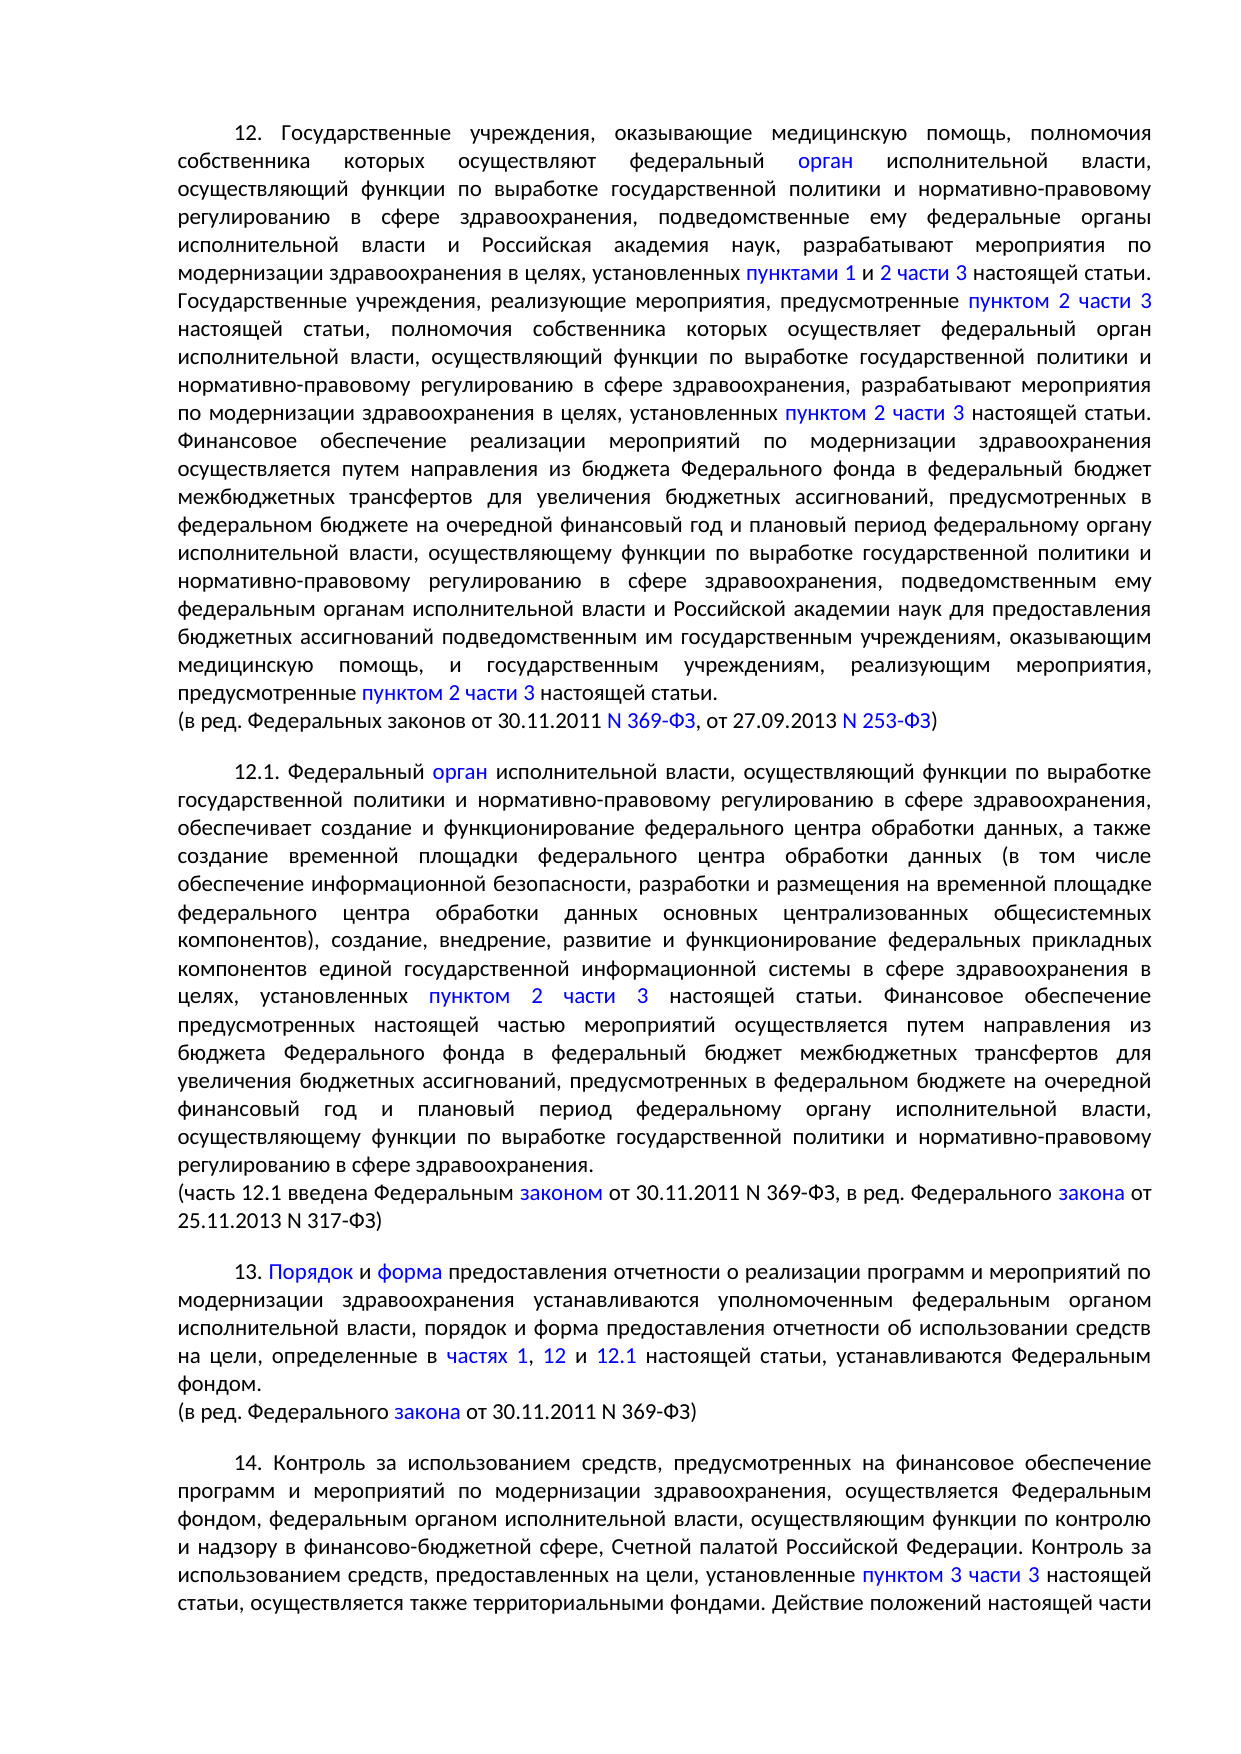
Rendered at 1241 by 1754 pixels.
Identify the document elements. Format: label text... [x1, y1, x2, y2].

text 12. Государственные учреждения, оказывающие медицинскую помощь, полномочия собственника которых осуществляют федеральный орган исполнительной власти, осуществляющий функции по выработке государственной политики и нормативно-правовому регулированию в сфере здравоохранения, подведомственные ему федеральные органы исполнительной власти и Российская академия наук, разрабатывают мероприятия по модернизации здравоохранения в целях, установленных пунктами 1 и 2 части 3 настоящей статьи. Государственные учреждения, реализующие мероприятия, предусмотренные пунктом 2 части 3 настоящей статьи, полномочия собственника которых осуществляет федеральный орган исполнительной власти, осуществляющий функции по выработке государственной политики и нормативно-правовому регулированию в сфере здравоохранения, разрабатывают мероприятия по модернизации здравоохранения в целях, установленных пунктом 2 части 3 настоящей статьи. Финансовое обеспечение реализации мероприятий по модернизации здравоохранения осуществляется путем направления из бюджета Федерального фонда в федеральный бюджет межбюджетных трансфертов для увеличения бюджетных ассигнований, предусмотренных в федеральном бюджете на очередной финансовый год и плановый период федеральному органу исполнительной власти, осуществляющему функции по выработке государственной политики и нормативно-правовому регулированию в сфере здравоохранения, подведомственным ему федеральным органам исполнительной власти и Российской академии наук для предоставления бюджетных ассигнований подведомственным им государственным учреждениям, оказывающим медицинскую помощь, и государственным учреждениям, реализующим мероприятия, предусмотренные пунктом 2 части 3 настоящей статьи. [177, 118, 1152, 707]
text (в ред. Федеральных законов от 30.11.2011 N 369-ФЗ, от 27.09.2013 N 253-ФЗ) [177, 707, 1152, 734]
text 12.1. Федеральный орган исполнительной власти, осуществляющий функции по выработке государственной политики и нормативно-правовому регулированию в сфере здравоохранения, обеспечивает создание и функционирование федерального центра обработки данных, а также создание временной площадки федерального центра обработки данных (в том числе обеспечение информационной безопасности, разработки и размещения на временной площадке федерального центра обработки данных основных централизованных общесистемных компонентов), создание, внедрение, развитие и функционирование федеральных прикладных компонентов единой государственной информационной системы в сфере здравоохранения в целях, установленных пунктом 2 части 3 настоящей статьи. Финансовое обеспечение предусмотренных настоящей частью мероприятий осуществляется путем направления из бюджета Федерального фонда в федеральный бюджет межбюджетных трансфертов для увеличения бюджетных ассигнований, предусмотренных в федеральном бюджете на очередной финансовый год и плановый период федеральному органу исполнительной власти, осуществляющему функции по выработке государственной политики и нормативно-правовому регулированию в сфере здравоохранения. [177, 757, 1152, 1178]
text 13. Порядок и форма предоставления отчетности о реализации программ и мероприятий по модернизации здравоохранения устанавливаются уполномоченным федеральным органом исполнительной власти, порядок и форма предоставления отчетности об использовании средств на цели, определенные в частях 1, 12 и 12.1 настоящей статьи, устанавливаются Федеральным фондом. [177, 1257, 1152, 1397]
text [177, 1448, 1152, 1616]
text (в ред. Федерального закона от 30.11.2011 N 369-ФЗ) [177, 1397, 1152, 1425]
text (часть 12.1 введена Федеральным законом от 30.11.2011 N 369-ФЗ, в ред. Федерального закона от 25.11.2013 N 317-ФЗ) [177, 1178, 1152, 1234]
